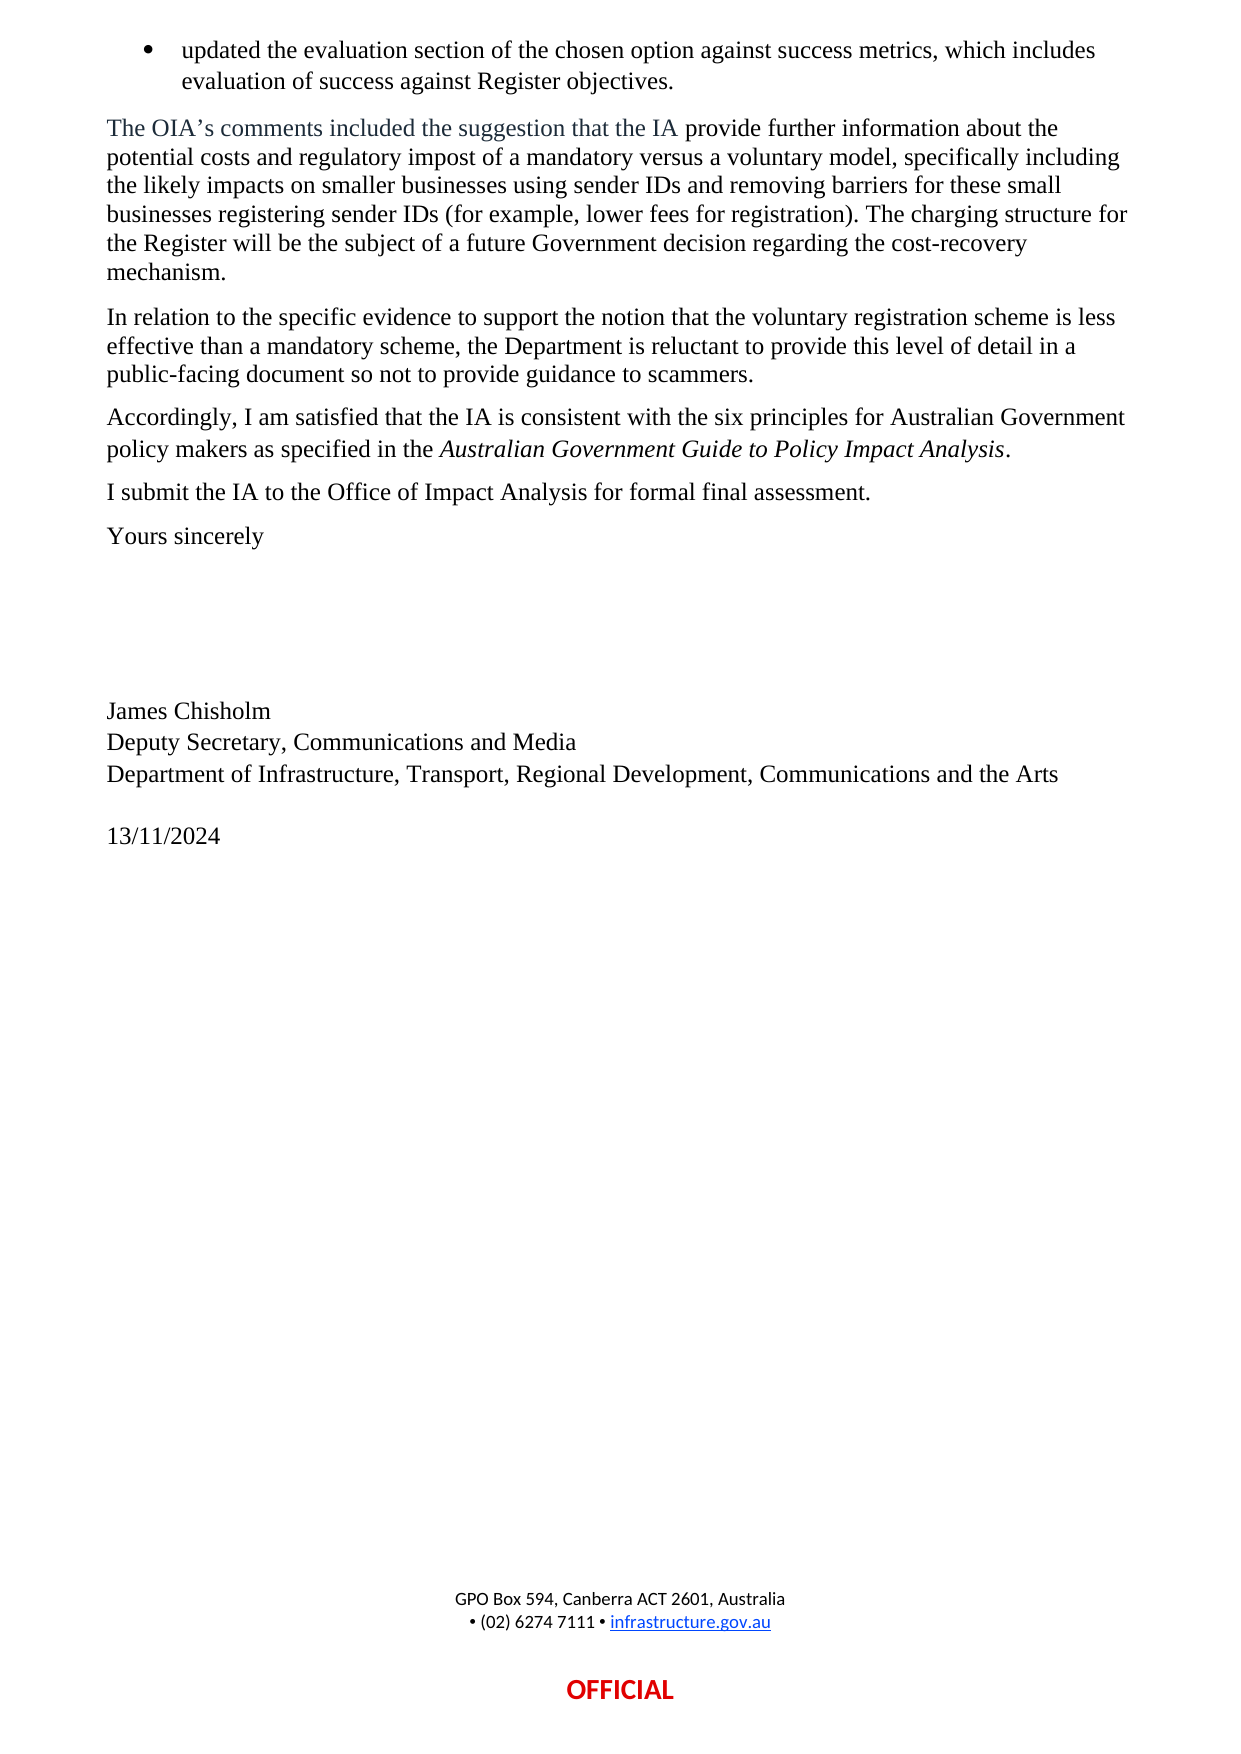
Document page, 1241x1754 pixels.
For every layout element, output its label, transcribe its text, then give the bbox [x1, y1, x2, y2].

text I submit the IA to the Office of Impact Analysis for formal final assessment. [106, 476, 1134, 507]
text Yours sincerely [106, 519, 1134, 551]
text Deputy Secretary, Communications and Media [106, 726, 1134, 757]
text Accordingly, I am satisfied that the IA is consistent with the six principles for Australian Government policy makers as specified in the Australian Government Guide to Policy Impact Analysis. [106, 401, 1134, 463]
text The OIA’s comments included the suggestion that the IA provide further information about the potential costs and regulatory impost of a mandatory versus a voluntary model, specifically including the likely impacts on smaller businesses using sender IDs and removing barriers for these small businesses registering sender IDs (for example, lower fees for registration). The charging structure for the Register will be the subject of a future Government decision regarding the cost-recovery mechanism. [106, 113, 1134, 285]
text James Chisholm [106, 694, 1134, 726]
text 13/11/2024 [106, 819, 1134, 851]
text In relation to the specific evidence to support the notion that the voluntary registration scheme is less effective than a mandatory scheme, the Department is reluctant to provide this level of detail in a public-facing document so not to provide guidance to scammers. [106, 302, 1134, 388]
text Department of Infrastructure, Transport, Regional Development, Communications and the Arts [106, 757, 1134, 788]
list updated the evaluation section of the chosen option against success metrics, which includes evaluation of success against Register objectives. [144, 35, 1134, 94]
